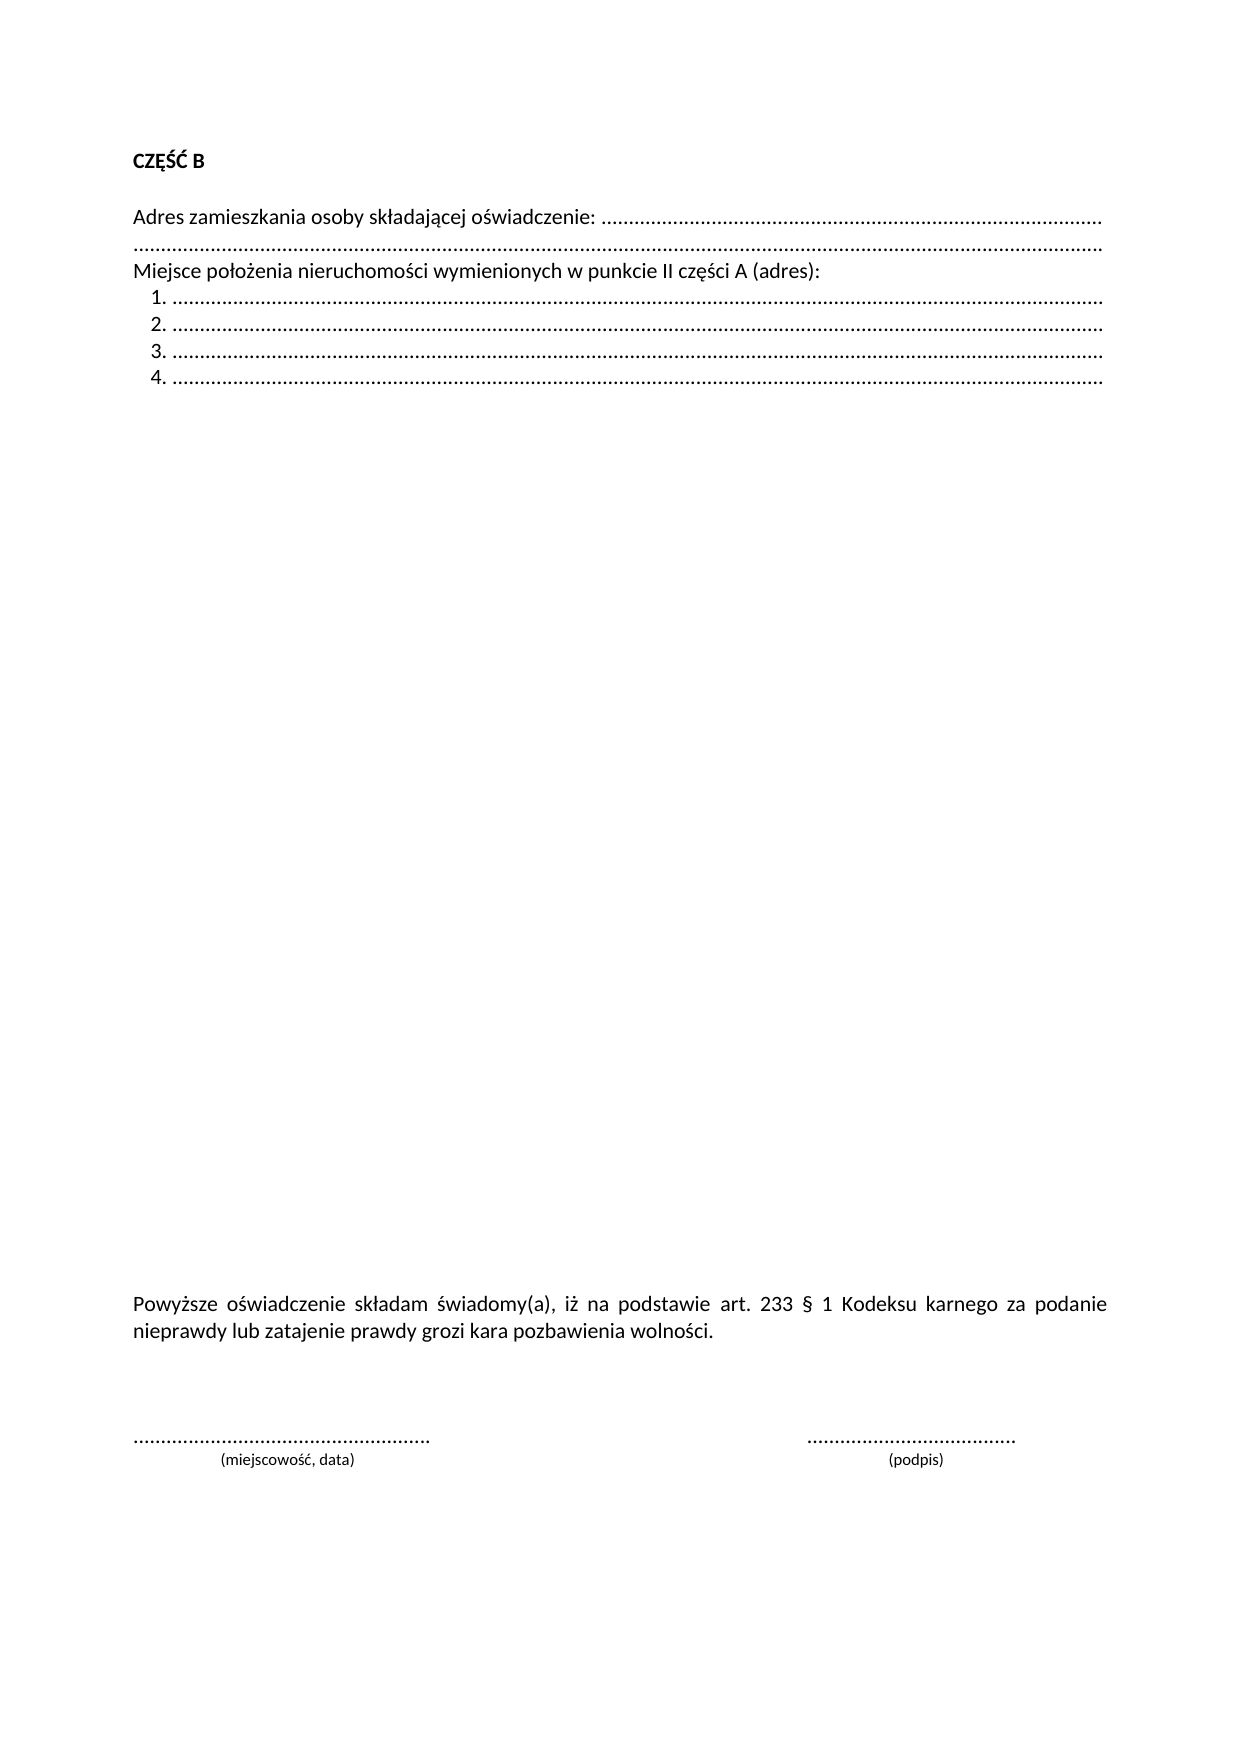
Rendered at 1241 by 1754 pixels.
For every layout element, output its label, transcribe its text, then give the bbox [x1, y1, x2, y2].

text Miejsce położenia nieruchomości wymienionych w punkcie II części A (adres): [133, 257, 1107, 283]
text ................................................................................................................................................................................ [133, 230, 1107, 257]
text ...................................................... ...................................... [133, 1423, 1107, 1449]
text 3. ......................................................................................................................................................................... [150, 337, 1107, 363]
text 1. ......................................................................................................................................................................... [150, 283, 1107, 310]
text CZĘŚĆ B [133, 148, 1107, 174]
text 2. ......................................................................................................................................................................... [150, 310, 1107, 337]
text (miejscowość, data) (podpis) [220, 1449, 1107, 1470]
text Adres zamieszkania osoby składającej oświadczenie: ........................................................................................... [133, 203, 1107, 230]
text Powyższe oświadczenie składam świadomy(a), iż na podstawie art. 233 § 1 Kodeksu karnego za podanie nieprawdy lub zatajenie prawdy grozi kara pozbawienia wolności. [133, 1290, 1107, 1343]
text 4. ......................................................................................................................................................................... [150, 363, 1107, 390]
